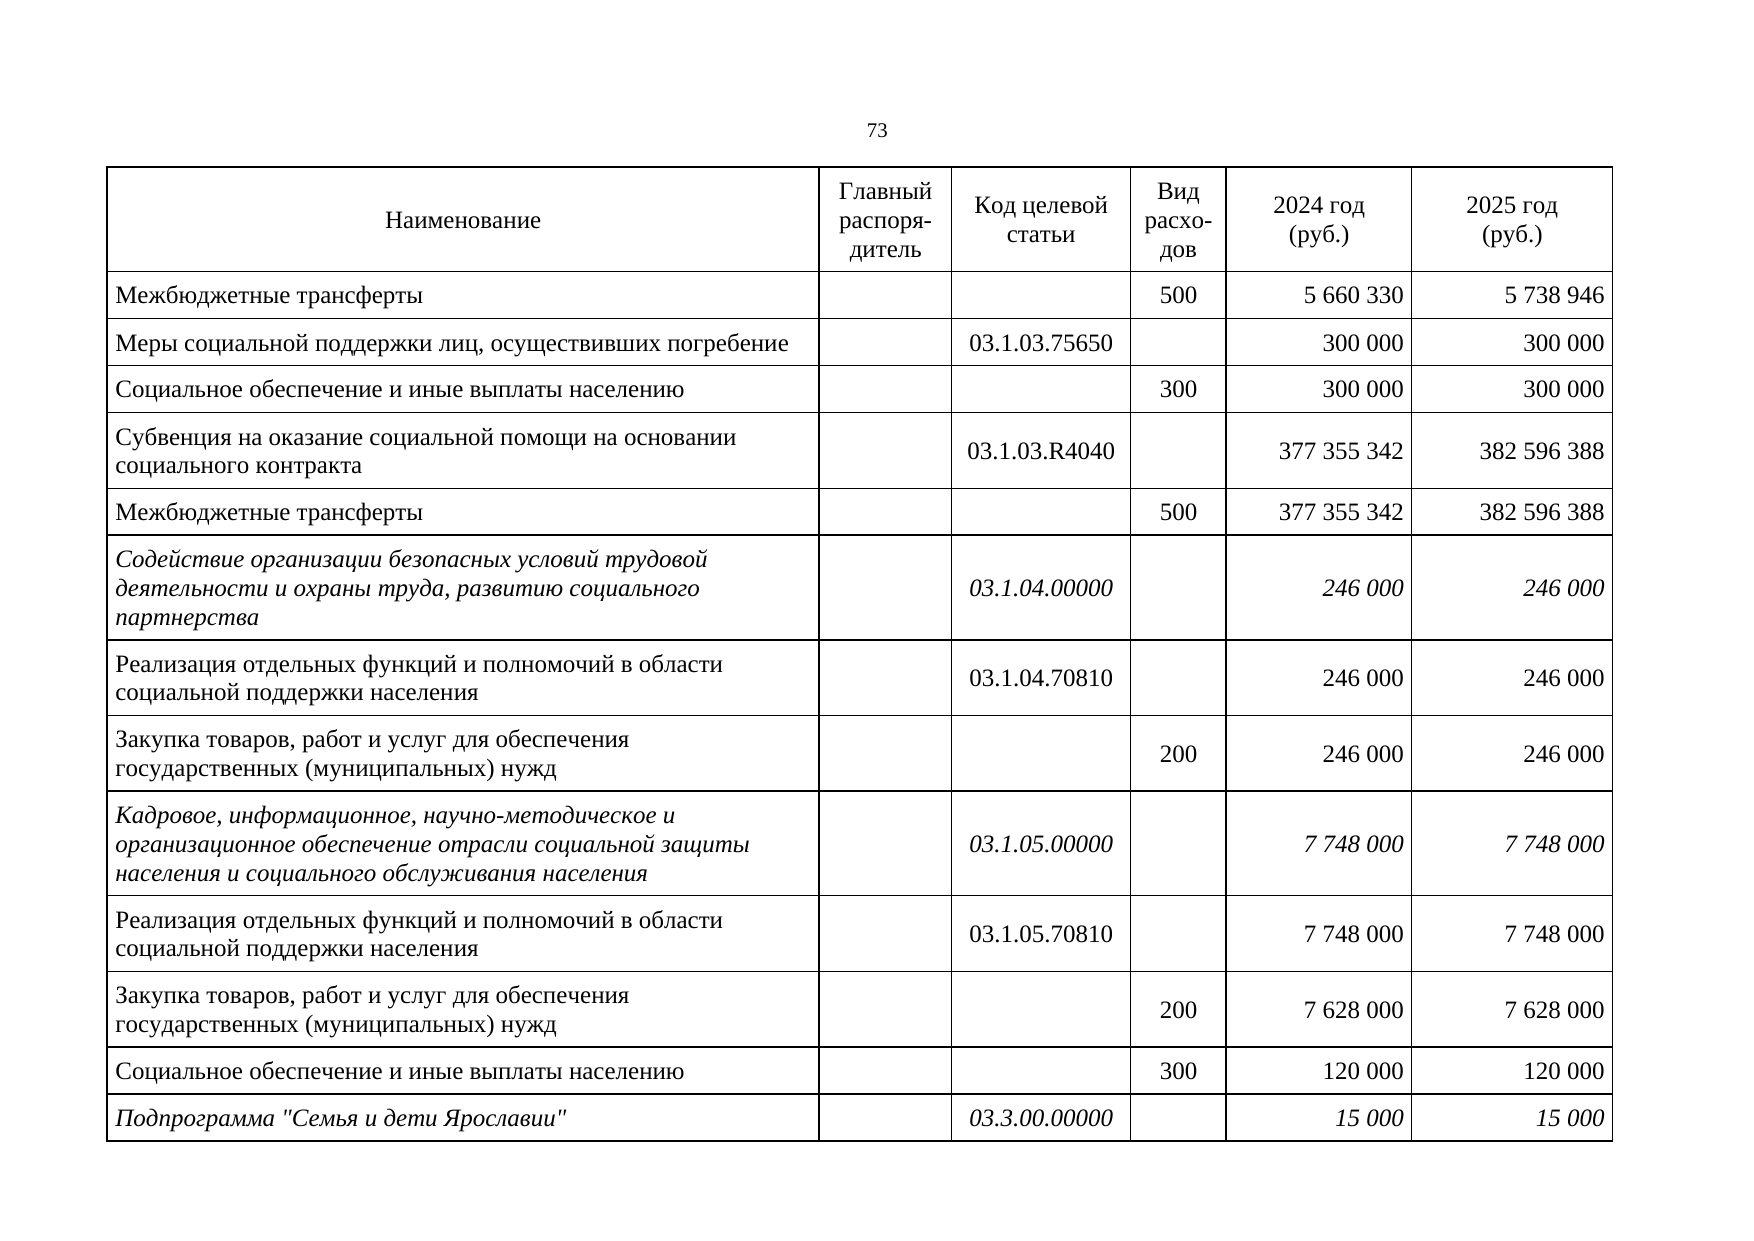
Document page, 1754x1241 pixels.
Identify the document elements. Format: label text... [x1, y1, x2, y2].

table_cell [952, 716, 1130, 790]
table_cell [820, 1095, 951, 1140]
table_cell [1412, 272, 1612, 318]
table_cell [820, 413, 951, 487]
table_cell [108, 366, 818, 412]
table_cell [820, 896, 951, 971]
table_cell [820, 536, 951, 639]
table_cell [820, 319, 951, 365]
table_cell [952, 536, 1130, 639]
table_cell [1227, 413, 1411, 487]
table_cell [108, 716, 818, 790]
table_header Вид расхо-дов [1131, 168, 1225, 271]
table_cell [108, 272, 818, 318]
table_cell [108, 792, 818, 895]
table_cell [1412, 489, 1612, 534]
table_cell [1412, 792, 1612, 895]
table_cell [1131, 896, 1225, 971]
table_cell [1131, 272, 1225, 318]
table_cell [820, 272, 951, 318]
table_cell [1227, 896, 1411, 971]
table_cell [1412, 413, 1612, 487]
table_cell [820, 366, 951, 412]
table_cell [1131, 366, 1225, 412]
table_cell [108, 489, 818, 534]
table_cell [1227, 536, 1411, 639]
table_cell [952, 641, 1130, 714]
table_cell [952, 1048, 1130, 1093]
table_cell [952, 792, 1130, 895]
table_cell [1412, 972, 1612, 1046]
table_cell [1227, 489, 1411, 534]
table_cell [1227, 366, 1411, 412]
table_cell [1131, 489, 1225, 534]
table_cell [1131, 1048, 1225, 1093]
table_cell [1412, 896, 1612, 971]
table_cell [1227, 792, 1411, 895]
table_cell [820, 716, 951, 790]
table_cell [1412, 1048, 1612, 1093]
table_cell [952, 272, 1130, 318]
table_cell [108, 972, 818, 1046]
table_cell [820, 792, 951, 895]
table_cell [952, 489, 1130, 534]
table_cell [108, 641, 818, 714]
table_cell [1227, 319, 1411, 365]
table_header 2025 год (руб.) [1412, 168, 1612, 271]
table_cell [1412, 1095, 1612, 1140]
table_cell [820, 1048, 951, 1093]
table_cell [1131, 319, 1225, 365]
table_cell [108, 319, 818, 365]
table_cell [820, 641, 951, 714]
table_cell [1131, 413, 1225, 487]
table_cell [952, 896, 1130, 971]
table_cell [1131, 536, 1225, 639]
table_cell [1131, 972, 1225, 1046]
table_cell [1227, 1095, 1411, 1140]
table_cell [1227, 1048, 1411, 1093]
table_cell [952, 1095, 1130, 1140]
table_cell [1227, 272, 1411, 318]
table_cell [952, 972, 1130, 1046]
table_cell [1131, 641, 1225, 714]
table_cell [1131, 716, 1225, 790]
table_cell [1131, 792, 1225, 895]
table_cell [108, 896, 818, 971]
table_header Наименование [108, 168, 818, 271]
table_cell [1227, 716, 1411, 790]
table_header Главный распоря-дитель [820, 168, 951, 271]
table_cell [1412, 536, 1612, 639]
table_header Код целевой статьи [952, 168, 1130, 271]
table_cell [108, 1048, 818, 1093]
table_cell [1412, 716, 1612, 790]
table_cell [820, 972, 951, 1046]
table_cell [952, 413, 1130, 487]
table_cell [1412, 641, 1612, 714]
table_header 2024 год (руб.) [1227, 168, 1411, 271]
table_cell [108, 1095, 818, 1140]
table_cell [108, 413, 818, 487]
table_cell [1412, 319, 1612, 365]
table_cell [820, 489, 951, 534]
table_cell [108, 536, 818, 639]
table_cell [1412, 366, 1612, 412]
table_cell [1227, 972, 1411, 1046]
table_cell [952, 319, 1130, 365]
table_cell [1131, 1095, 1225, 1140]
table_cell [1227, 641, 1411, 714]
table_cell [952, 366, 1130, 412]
